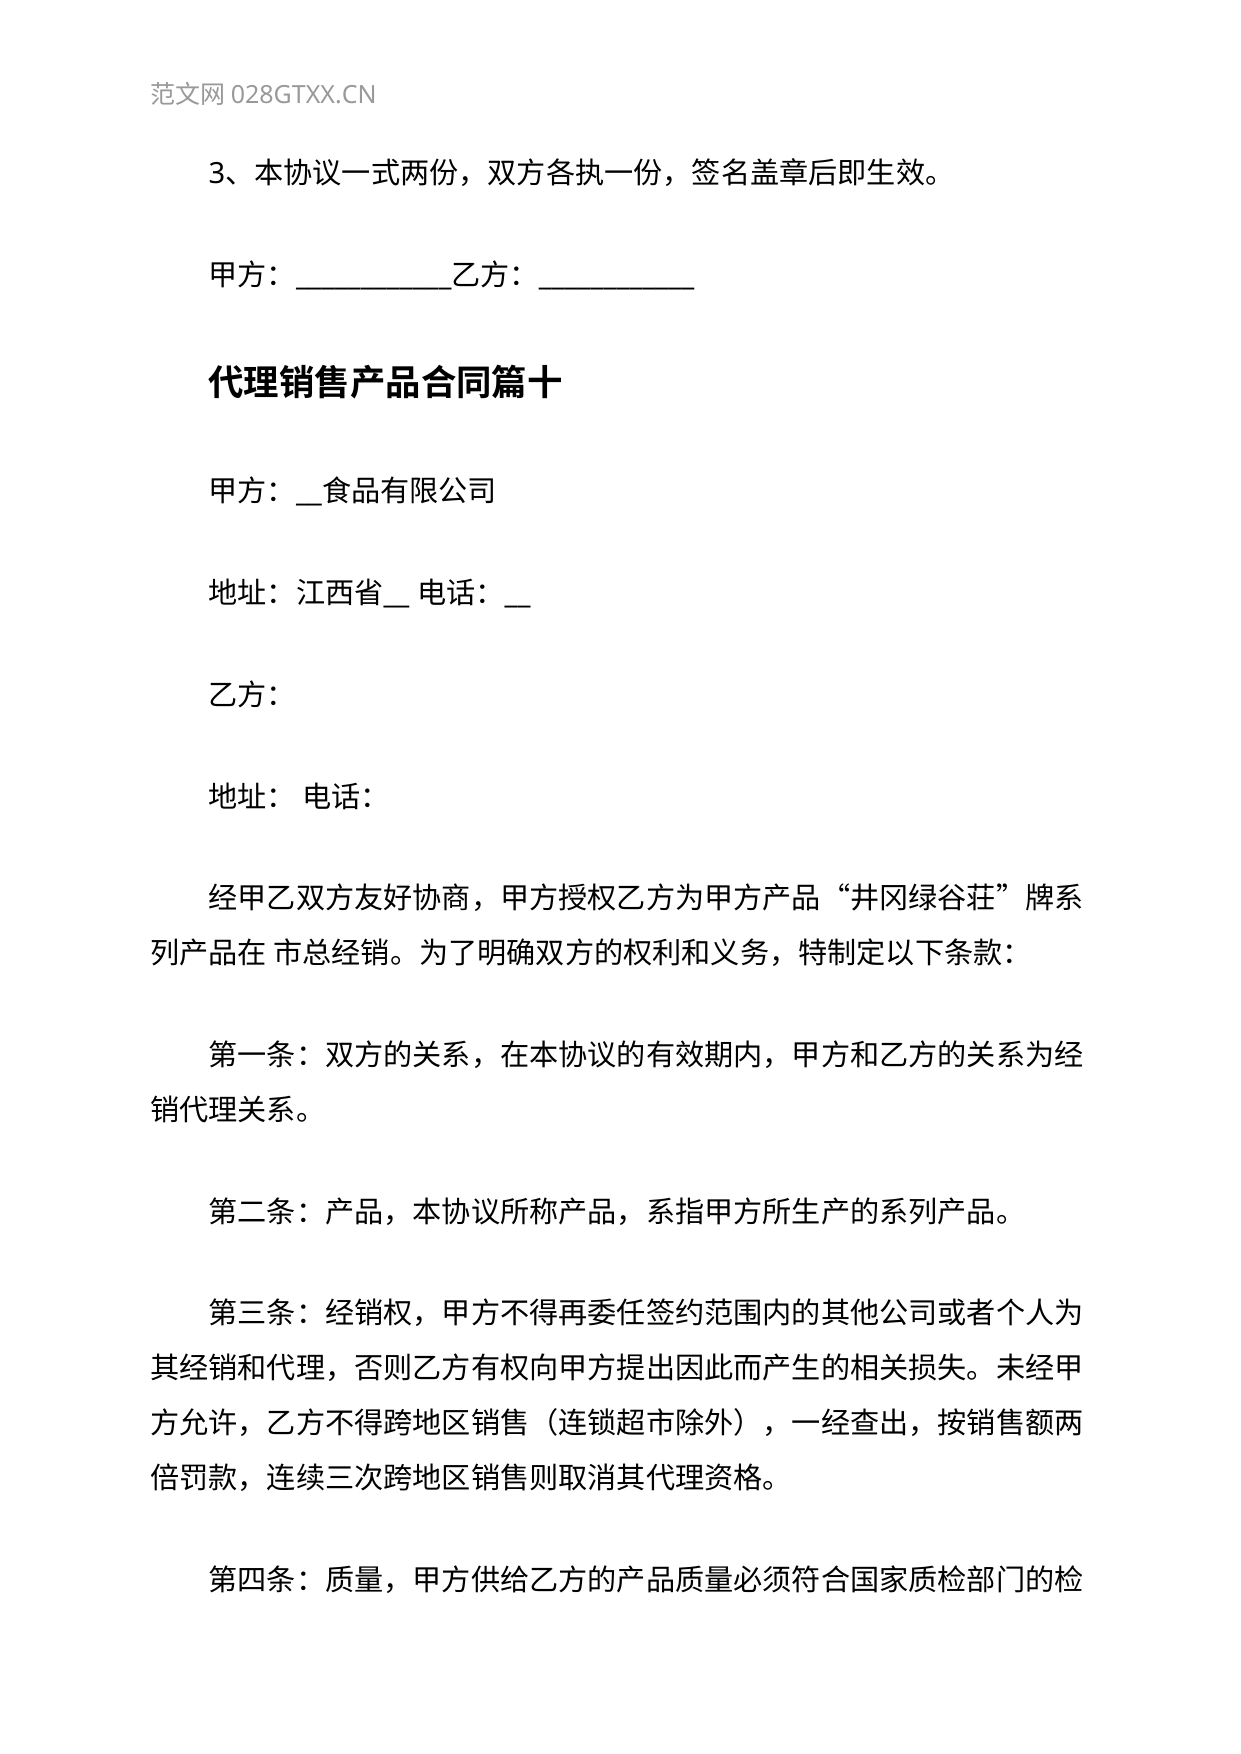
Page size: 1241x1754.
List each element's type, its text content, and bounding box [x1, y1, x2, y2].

text 地址：江西省__ 电话：__ [150, 569, 1090, 612]
text 甲方：__食品有限公司 [150, 467, 1090, 510]
text 第一条：双方的关系，在本协议的有效期内，甲方和乙方的关系为经销代理关系。 [150, 1032, 1090, 1129]
text 代理销售产品合同篇十 [150, 354, 1090, 405]
text 经甲乙双方友好协商，甲方授权乙方为甲方产品“井冈绿谷荘”牌系列产品在 市总经销。为了明确双方的权利和义务，特制定以下条款： [150, 875, 1090, 972]
text 第三条：经销权，甲方不得再委任签约范围内的其他公司或者个人为其经销和代理，否则乙方有权向甲方提出因此而产生的相关损失。未经甲方允许，乙方不得跨地区销售（连锁超市除外），一经查出，按销售额两倍罚款，连续三次跨地区销售则取消其代理资格。 [150, 1290, 1090, 1497]
text 3、本协议一式两份，双方各执一份，签名盖章后即生效。 [150, 150, 1090, 192]
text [150, 1556, 1090, 1599]
text 第二条：产品，本协议所称产品，系指甲方所生产的系列产品。 [150, 1188, 1090, 1231]
text 地址： 电话： [150, 773, 1090, 815]
text 乙方： [150, 671, 1090, 714]
text 甲方：____________乙方：____________ [150, 252, 1090, 294]
